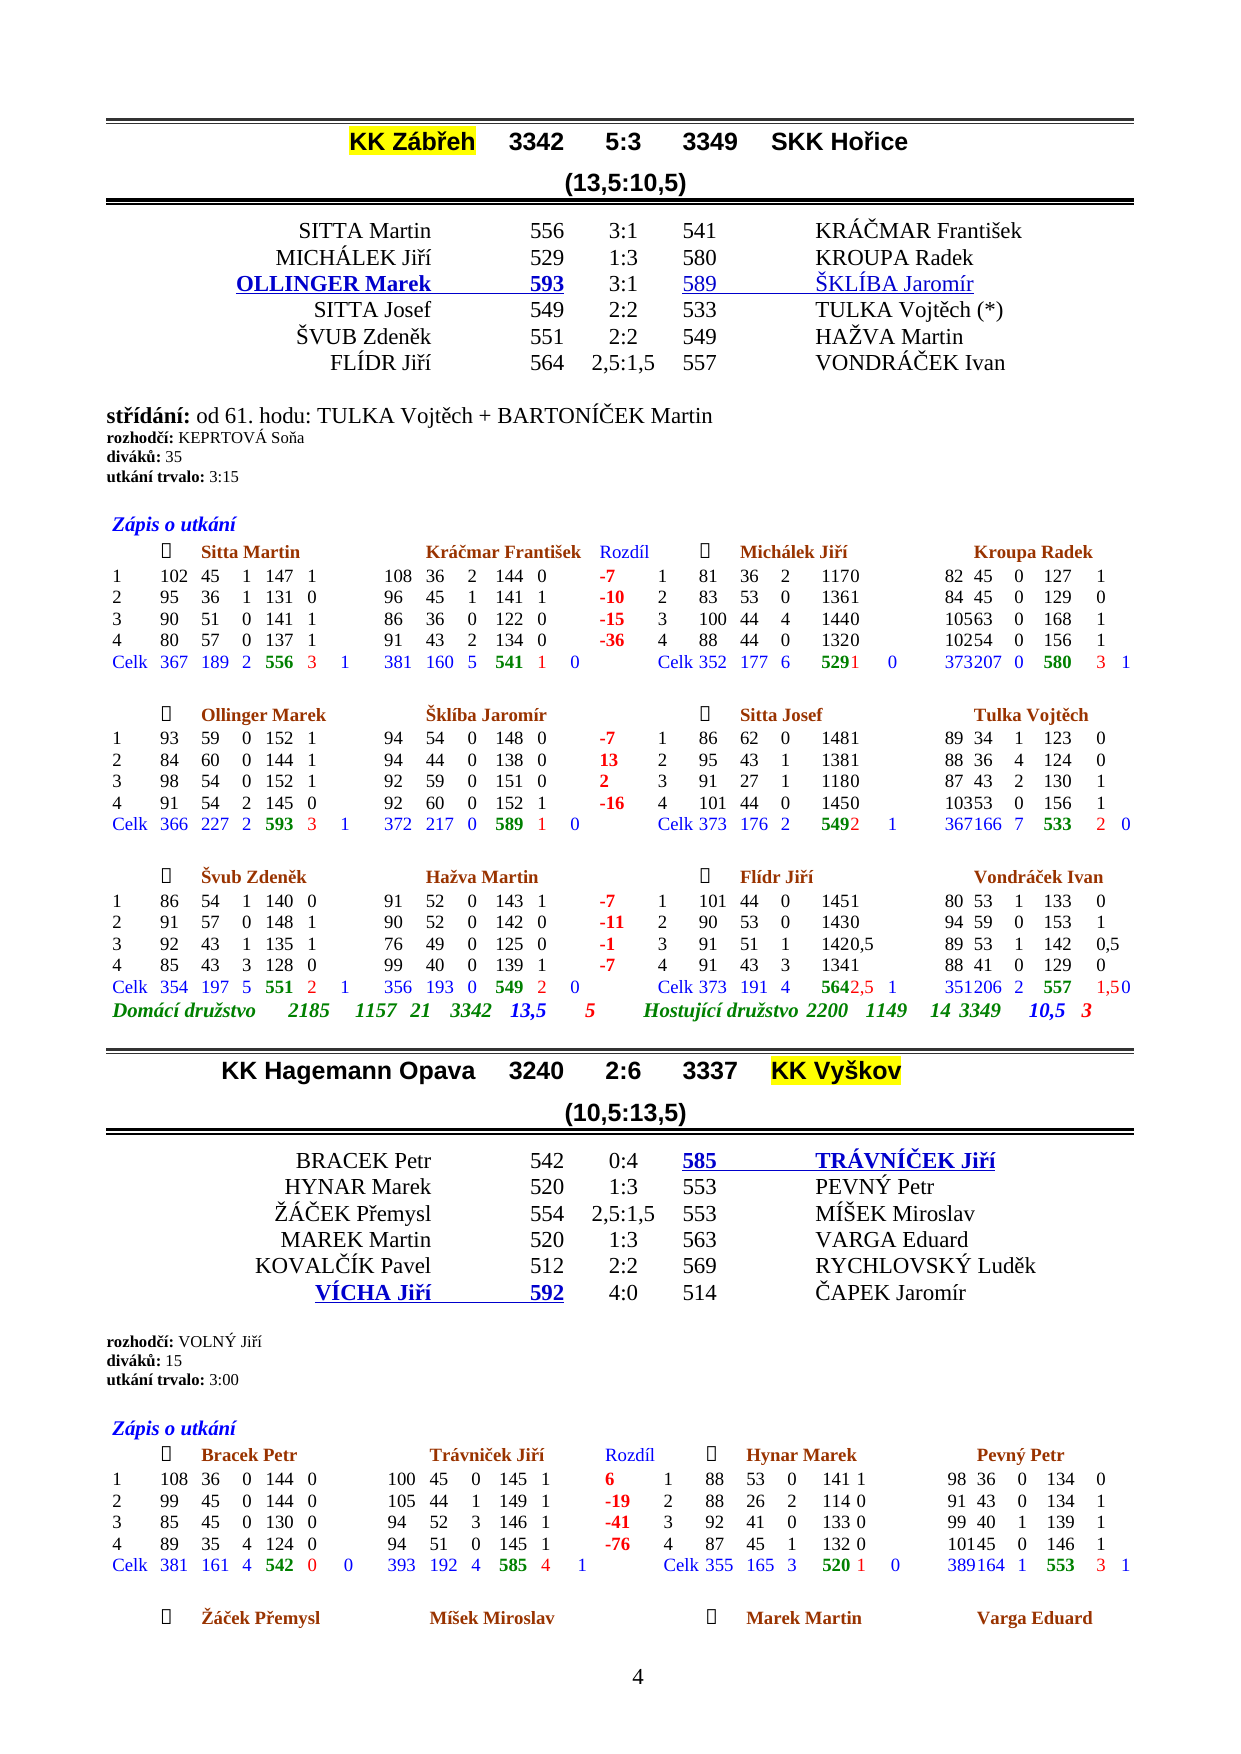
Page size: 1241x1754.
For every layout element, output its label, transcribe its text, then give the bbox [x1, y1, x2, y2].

text MICHÁLEK Jiří 529 1:3 580 KROUPA Radek [106, 244, 1134, 270]
text 3 90 51 0 141 1 86 36 0 122 0 -15 3 100 44 4 144 0 105 63 0 168 1 [112, 608, 1134, 629]
text Celk 367 189 2 556 3 1 381 160 5 541 1 0 Celk 352 177 6 529 1 0 373 207 0 580 3 1 [112, 651, 1134, 672]
text 4 89 35 4 124 0 94 51 0 145 1 -76 4 87 45 1 132 0 101 45 0 146 1 [112, 1533, 1134, 1554]
text Zápis o utkání [112, 512, 1134, 536]
text 4 85 43 3 128 0 99 40 0 139 1 -7 4 91 43 3 134 1 88 41 0 129 0 [112, 954, 1134, 976]
text  Švub Zdeněk Hažva Martin  Flídr Jiří Vondráček Ivan [112, 861, 1134, 890]
text (10,5:13,5) [106, 1089, 1134, 1128]
text utkání trvalo: 3:15 [106, 466, 1134, 486]
text 1 86 54 1 140 0 91 52 0 143 1 -7 1 101 44 0 145 1 80 53 1 133 0 [112, 890, 1134, 911]
text (13,5:10,5) [106, 159, 1134, 198]
text 4 80 57 0 137 1 91 43 2 134 0 -36 4 88 44 0 132 0 102 54 0 156 1 [112, 629, 1134, 651]
text 1 102 45 1 147 1 108 36 2 144 0 -7 1 81 36 2 117 0 82 45 0 127 1 [112, 564, 1134, 586]
text SITTA Josef 549 2:2 533 TULKA Vojtěch (*) [106, 296, 1134, 323]
text Celk 366 227 2 593 3 1 372 217 0 589 1 0 Celk 373 176 2 549 2 1 367 166 7 533 2 0 [112, 813, 1134, 835]
text 3 85 45 0 130 0 94 52 3 146 1 -41 3 92 41 0 133 0 99 40 1 139 1 [112, 1511, 1134, 1533]
text VÍCHA Jiří 592 4:0 514 ČAPEK Jaromír [106, 1279, 1134, 1305]
text 3 92 43 1 135 1 76 49 0 125 0 -1 3 91 51 1 142 0,5 89 53 1 142 0,5 [112, 933, 1134, 954]
text HYNAR Marek 520 1:3 553 PEVNÝ Petr [106, 1173, 1134, 1200]
text ŽÁČEK Přemysl 554 2,5:1,5 553 MÍŠEK Miroslav [106, 1200, 1134, 1226]
text 2 99 45 0 144 0 105 44 1 149 1 -19 2 88 26 2 114 0 91 43 0 134 1 [112, 1489, 1134, 1511]
text FLÍDR Jiří 564 2,5:1,5 557 VONDRÁČEK Ivan [106, 349, 1134, 375]
text  Žáček Přemysl Míšek Miroslav  Marek Martin Varga Eduard [112, 1602, 1134, 1631]
text Domácí družstvo 2185 1157 21 3342 13,5 5 Hostující družstvo 2200 1149 14 3349 10,5 3 [112, 997, 1134, 1022]
text Celk 354 197 5 551 2 1 356 193 0 549 2 0 Celk 373 191 4 564 2,5 1 351 206 2 557 1,5 0 [112, 976, 1134, 997]
text BRACEK Petr 542 0:4 585 TRÁVNÍČEK Jiří [106, 1147, 1134, 1173]
text 4 91 54 2 145 0 92 60 0 152 1 -16 4 101 44 0 145 0 103 53 0 156 1 [112, 792, 1134, 813]
text OLLINGER Marek 593 3:1 589 ŠKLÍBA Jaromír [106, 270, 1134, 296]
text ŠVUB Zdeněk 551 2:2 549 HAŽVA Martin [106, 323, 1134, 349]
text KK Zábřeh 3342 5:3 3349 SKK Hořice [106, 124, 1134, 155]
text  Bracek Petr Trávniček Jiří Rozdíl  Hynar Marek Pevný Petr [112, 1439, 1134, 1468]
text utkání trvalo: 3:00 [106, 1370, 1134, 1389]
text  Sitta Martin Kráčmar František Rozdíl  Michálek Jiří Kroupa Radek [112, 536, 1134, 564]
text rozhodčí: VOLNÝ Jiří [106, 1332, 1134, 1351]
text KOVALČÍK Pavel 512 2:2 569 RYCHLOVSKÝ Luděk [106, 1252, 1134, 1279]
text 1 108 36 0 144 0 100 45 0 145 1 6 1 88 53 0 141 1 98 36 0 134 0 [112, 1468, 1134, 1489]
text diváků: 15 [106, 1351, 1134, 1370]
text MAREK Martin 520 1:3 563 VARGA Eduard [106, 1226, 1134, 1252]
text Zápis o utkání [112, 1415, 1134, 1439]
text rozhodčí: KEPRTOVÁ Soňa [106, 428, 1134, 447]
text SITTA Martin 556 3:1 541 KRÁČMAR František [106, 217, 1134, 244]
text KK Hagemann Opava 3240 2:6 3337 KK Vyškov [106, 1054, 1134, 1085]
text 2 95 36 1 131 0 96 45 1 141 1 -10 2 83 53 0 136 1 84 45 0 129 0 [112, 586, 1134, 608]
text 1 93 59 0 152 1 94 54 0 148 0 -7 1 86 62 0 148 1 89 34 1 123 0 [112, 727, 1134, 749]
text 3 98 54 0 152 1 92 59 0 151 0 2 3 91 27 1 118 0 87 43 2 130 1 [112, 770, 1134, 792]
text 2 84 60 0 144 1 94 44 0 138 0 13 2 95 43 1 138 1 88 36 4 124 0 [112, 749, 1134, 770]
text diváků: 35 [106, 447, 1134, 466]
text Celk 381 161 4 542 0 0 393 192 4 585 4 1 Celk 355 165 3 520 1 0 389 164 1 553 3 1 [112, 1554, 1134, 1576]
text  Ollinger Marek Šklíba Jaromír  Sitta Josef Tulka Vojtěch [112, 699, 1134, 727]
text střídání: od 61. hodu: TULKA Vojtěch + BARTONÍČEK Martin [106, 402, 1134, 428]
text 2 91 57 0 148 1 90 52 0 142 0 -11 2 90 53 0 143 0 94 59 0 153 1 [112, 911, 1134, 933]
